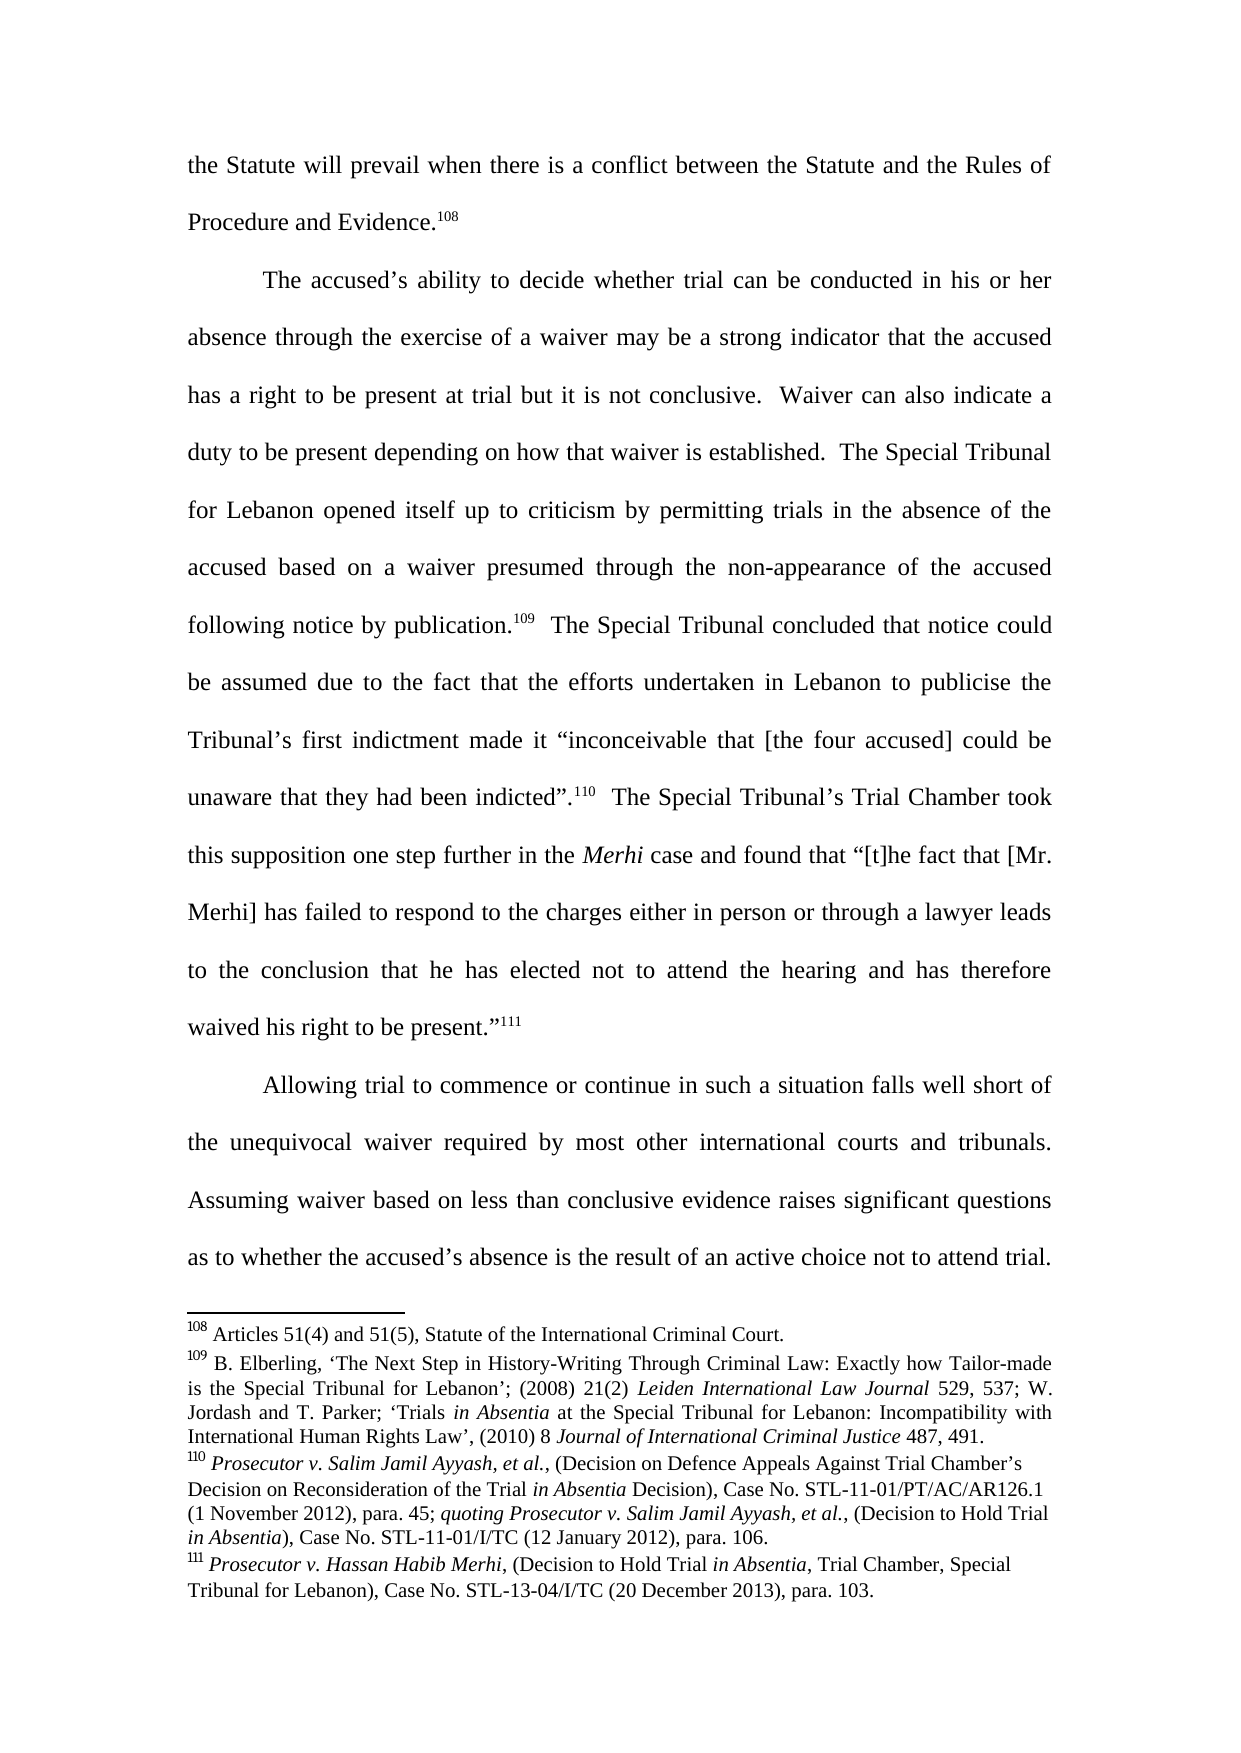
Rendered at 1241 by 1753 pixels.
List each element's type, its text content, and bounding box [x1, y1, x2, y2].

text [187, 1070, 1053, 1271]
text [187, 150, 1053, 236]
text The accused’s ability to decide whether trial can be conducted in his or her absence through the exercise of a waiver may be a strong indicator that the accused has a right to be present at trial but it is not conclusive. Waiver can also indicate a duty to be present depending on how that waiver is established. The Special Tribunal for Lebanon opened itself up to criticism by permitting trials in the absence of the accused based on a waiver presumed through the non-appearance of the accused following notice by publication. The Special Tribunal concluded that notice could be assumed due to the fact that the efforts undertaken in Lebanon to publicise the Tribunal’s first indictment made it “inconceivable that [the four accused] could be unaware that they had been indicted”. The Special Tribunal’s Trial Chamber took this supposition one step further in the Merhi case and found that “[t]he fact that [Mr. Merhi] has failed to respond to the charges either in person or through a lawyer leads to the conclusion that he has elected not to attend the hearing and has therefore waived his right to be present.” [187, 265, 1053, 1041]
